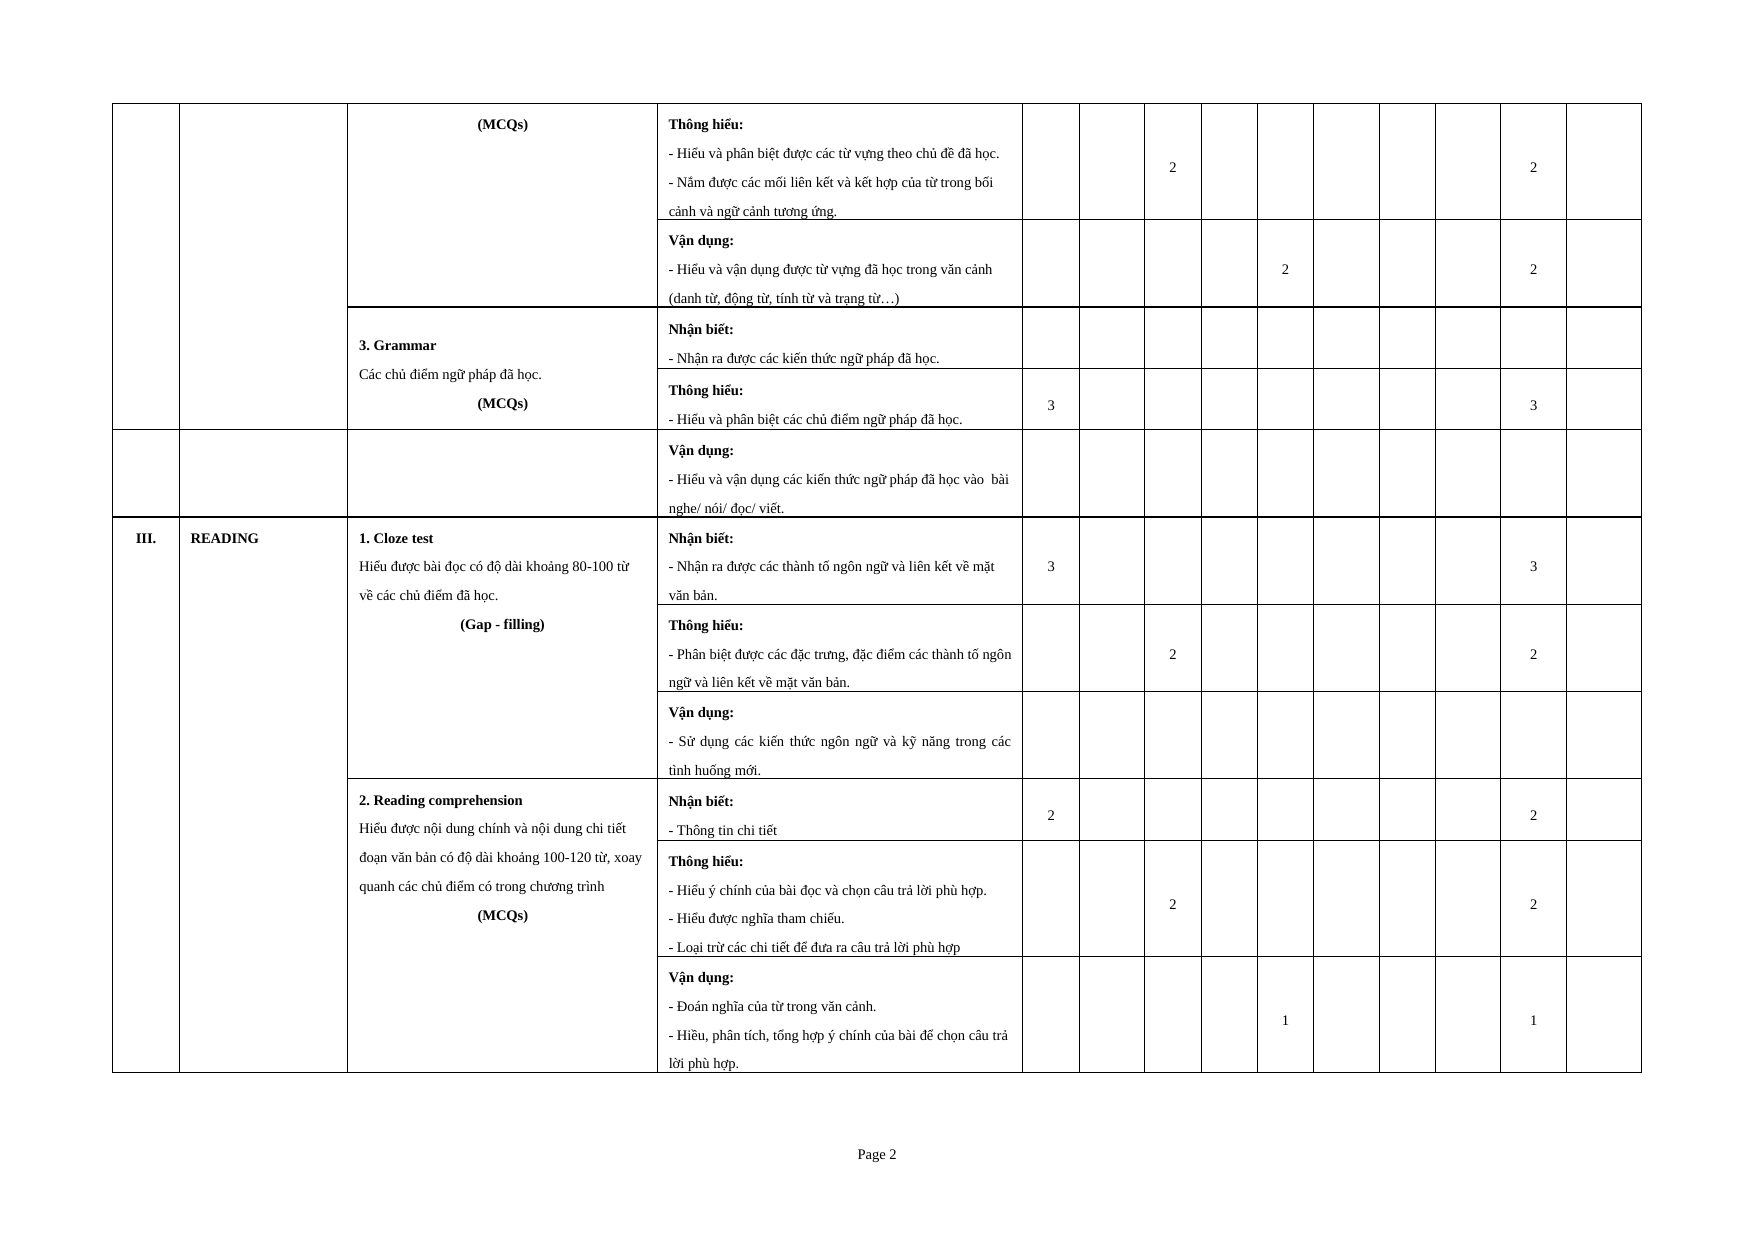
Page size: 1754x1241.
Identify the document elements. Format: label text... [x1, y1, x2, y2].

table_cell [1567, 104, 1641, 219]
table_cell [1258, 104, 1313, 219]
table_cell [1314, 518, 1379, 604]
table_cell [1567, 779, 1641, 840]
table_cell [1567, 220, 1641, 306]
table_cell 2. Reading comprehension Hiểu được nội dung chính và nội dung chi tiết đoạn văn bản có độ dài khoảng 100-120 từ, xoay quanh các chủ điểm có trong chương trình (MCQs) [348, 779, 657, 1072]
table_cell [1202, 518, 1257, 604]
table_cell 2 [1501, 779, 1566, 840]
table_cell [1436, 369, 1500, 429]
table_cell [1202, 220, 1257, 306]
table_cell 3 [1501, 369, 1566, 429]
table_cell 2 [1145, 605, 1201, 691]
table_cell Vận dụng: - Hiểu và vận dụng được từ vựng đã học trong văn cảnh (danh từ, động từ, tính từ và trạng từ…) [658, 220, 1022, 306]
table_cell Vận dụng: - Hiểu và vận dụng các kiến thức ngữ pháp đã học vào bài nghe/ nói/ đọc/ viết. [658, 430, 1022, 516]
table_cell [1202, 605, 1257, 691]
table_cell [1202, 692, 1257, 778]
table_cell [1145, 220, 1201, 306]
table_cell [1023, 104, 1079, 219]
table_cell [1567, 369, 1641, 429]
table_cell Vận dụng: - Sử dụng các kiến thức ngôn ngữ và kỹ năng trong các tình huống mới. [658, 692, 1022, 778]
table_cell 1 [1501, 957, 1566, 1072]
table_cell [1380, 957, 1435, 1072]
table_cell [1258, 430, 1313, 516]
table_cell [1436, 518, 1500, 604]
table_cell [113, 430, 179, 516]
table_cell [1436, 308, 1500, 368]
table_cell [1023, 841, 1079, 956]
table_cell [1436, 692, 1500, 778]
table_cell [1501, 430, 1566, 516]
table_cell [1258, 308, 1313, 368]
table_cell [1145, 308, 1201, 368]
table_cell [1080, 605, 1144, 691]
table_cell [1314, 220, 1379, 306]
table_cell [1380, 430, 1435, 516]
table_cell 1. Cloze test Hiểu được bài đọc có độ dài khoảng 80-100 từ về các chủ điểm đã học. (Gap - filling) [348, 518, 657, 778]
table_cell [1080, 692, 1144, 778]
table_cell [1145, 692, 1201, 778]
table_cell [1145, 369, 1201, 429]
table_cell [1501, 692, 1566, 778]
table_cell [1080, 841, 1144, 956]
table_cell [1567, 957, 1641, 1072]
table_cell Thông hiểu: - Phân biệt được các đặc trưng, đặc điểm các thành tố ngôn ngữ và liên kết về mặt văn bản. [658, 605, 1022, 691]
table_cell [348, 104, 657, 306]
table_cell [1258, 779, 1313, 840]
table_cell 2 [1145, 104, 1201, 219]
table_cell [1145, 430, 1201, 516]
table_cell [1567, 518, 1641, 604]
table_cell [1202, 430, 1257, 516]
table_cell [180, 430, 347, 516]
table_cell [1380, 104, 1435, 219]
table_cell [1567, 605, 1641, 691]
table_cell [1436, 779, 1500, 840]
table_cell [1380, 369, 1435, 429]
table_cell Nhận biết: - Nhận ra được các thành tố ngôn ngữ và liên kết về mặt văn bản. [658, 518, 1022, 604]
table_cell [1258, 692, 1313, 778]
table_cell [1080, 308, 1144, 368]
table_cell READING [180, 518, 347, 1072]
table_cell [1080, 518, 1144, 604]
table_cell [1080, 369, 1144, 429]
table_cell [1258, 605, 1313, 691]
table_cell [1202, 957, 1257, 1072]
table_cell [1023, 692, 1079, 778]
table_cell [1314, 957, 1379, 1072]
table_cell [1314, 692, 1379, 778]
table_cell Vận dụng: - Đoán nghĩa của từ trong văn cảnh. - Hiều, phân tích, tổng hợp ý chính của bài để chọn câu trả lời phù hợp. [658, 957, 1022, 1072]
table_cell Thông hiểu: - Hiểu và phân biệt được các từ vựng theo chủ đề đã học. - Nắm được các mối liên kết và kết hợp của từ trong bối cảnh và ngữ cảnh tương ứng. [658, 104, 1022, 219]
table_cell [1202, 841, 1257, 956]
table_cell 3 [1023, 518, 1079, 604]
table_cell 2 [1501, 104, 1566, 219]
table_cell [1380, 518, 1435, 604]
table_cell [348, 430, 657, 516]
table_cell [1202, 779, 1257, 840]
table_cell [1380, 308, 1435, 368]
table_cell 2 [1501, 841, 1566, 956]
table_cell [1314, 308, 1379, 368]
table_cell Thông hiểu: - Hiểu ý chính của bài đọc và chọn câu trả lời phù hợp. - Hiểu được nghĩa tham chiếu. - Loại trừ các chi tiết để đưa ra câu trả lời phù hợp [658, 841, 1022, 956]
table_cell [1258, 841, 1313, 956]
table_cell [1202, 104, 1257, 219]
table_cell [1436, 220, 1500, 306]
table_cell [1436, 605, 1500, 691]
table_cell [1567, 841, 1641, 956]
table_cell 1 [1258, 957, 1313, 1072]
table_cell [1258, 369, 1313, 429]
table_cell [1314, 841, 1379, 956]
table_cell 3 [1023, 369, 1079, 429]
table_cell [1080, 104, 1144, 219]
table_cell [1202, 308, 1257, 368]
table_cell [1023, 957, 1079, 1072]
table_cell [1380, 779, 1435, 840]
table_cell [1080, 430, 1144, 516]
table_cell [1145, 957, 1201, 1072]
table_cell 3. Grammar Các chủ điểm ngữ pháp đã học. (MCQs) [348, 308, 657, 429]
table_cell [1314, 430, 1379, 516]
table_cell 2 [1501, 605, 1566, 691]
table_cell [1202, 369, 1257, 429]
table_cell [1380, 841, 1435, 956]
table_cell [1436, 430, 1500, 516]
table_cell [1436, 104, 1500, 219]
table_cell [1567, 692, 1641, 778]
table_cell [1314, 779, 1379, 840]
table_cell Nhận biết: - Thông tin chi tiết [658, 779, 1022, 840]
table_cell [1567, 430, 1641, 516]
table_cell [1145, 518, 1201, 604]
table_cell [1501, 308, 1566, 368]
table_cell [1314, 605, 1379, 691]
table_cell [1258, 518, 1313, 604]
table_cell 2 [1023, 779, 1079, 840]
table_cell 2 [1501, 220, 1566, 306]
table_cell [1023, 308, 1079, 368]
table_cell [1145, 779, 1201, 840]
table_cell [1436, 841, 1500, 956]
table_cell [1023, 430, 1079, 516]
table_cell III. [113, 518, 179, 1072]
table_cell [1314, 369, 1379, 429]
table_cell 2 [1145, 841, 1201, 956]
table_cell 3 [1501, 518, 1566, 604]
table_cell [1080, 220, 1144, 306]
table_cell Thông hiểu: - Hiểu và phân biệt các chủ điểm ngữ pháp đã học. [658, 369, 1022, 429]
table_cell [1314, 104, 1379, 219]
table_cell Nhận biết: - Nhận ra được các kiến thức ngữ pháp đã học. [658, 308, 1022, 368]
table_cell [1023, 220, 1079, 306]
table_cell [1436, 957, 1500, 1072]
table_cell [1380, 220, 1435, 306]
table_cell [1080, 957, 1144, 1072]
table_cell [1080, 779, 1144, 840]
table_cell 2 [1258, 220, 1313, 306]
table_cell [1380, 692, 1435, 778]
table_cell [1567, 308, 1641, 368]
table_cell [1023, 605, 1079, 691]
table_cell [1380, 605, 1435, 691]
